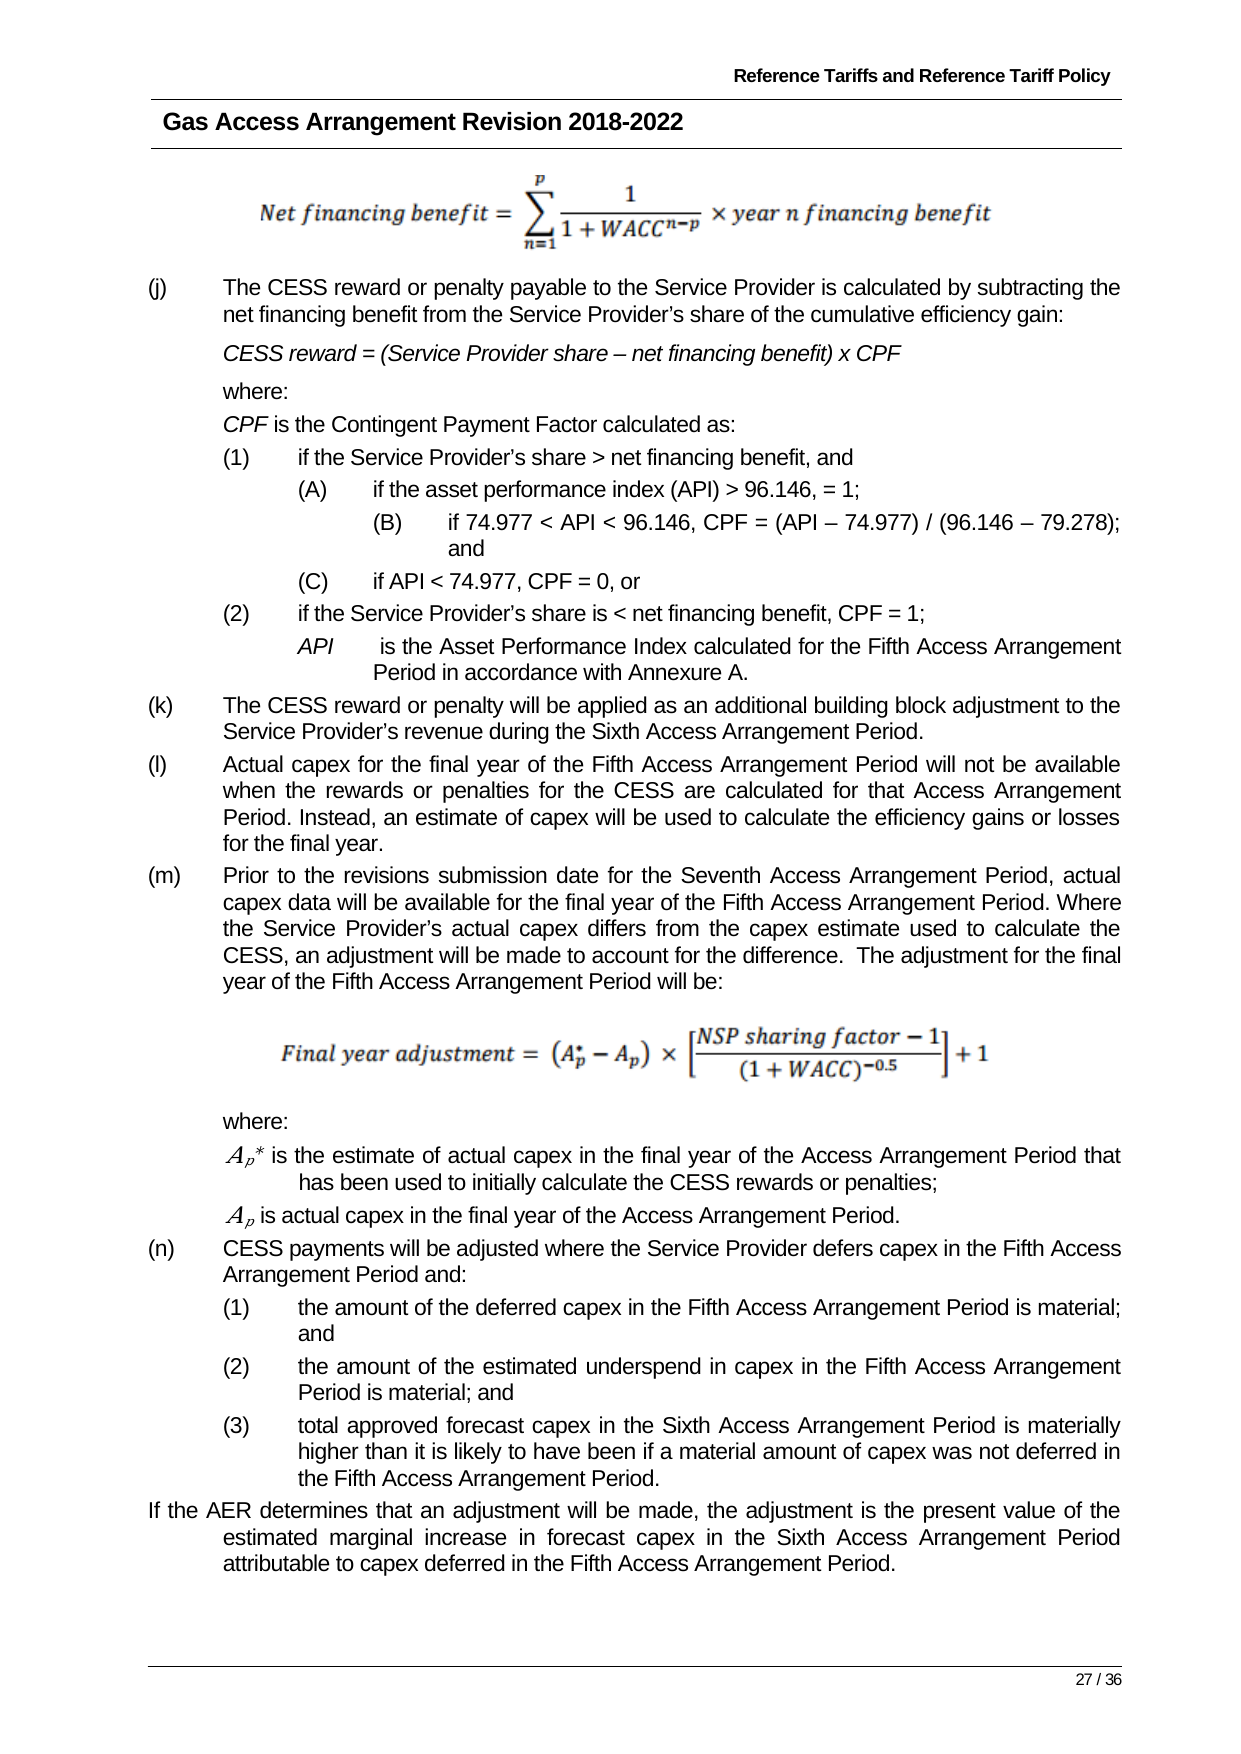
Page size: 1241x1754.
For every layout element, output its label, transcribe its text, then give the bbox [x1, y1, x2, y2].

text 𝐴𝑝∗ is the estimate of actual capex in the final year of the Access Arrangement Period that has been used to initially calculate the CESS rewards or penalties; [223, 1141, 1122, 1195]
text (m) Prior to the revisions submission date for the Seventh Access Arrangement Period, actual capex data will be available for the final year of the Fifth Access Arrangement Period. Where the Service Provider’s actual capex differs from the capex estimate used to calculate the CESS, an adjustment will be made to account for the difference. The adjustment for the final year of the Fifth Access Arrangement Period will be: [148, 862, 1122, 994]
text (A) if the asset performance index (API) > 96.146, = 1; [298, 476, 1122, 502]
text 𝐴𝑝 is actual capex in the final year of the Access Arrangement Period. [223, 1201, 1122, 1229]
text (n) CESS payments will be adjusted where the Service Provider defers capex in the Fifth Access Arrangement Period and: [148, 1235, 1122, 1288]
picture [264, 1000, 1006, 1102]
text (1) the amount of the deferred capex in the Fifth Access Arrangement Period is material; and [223, 1294, 1122, 1347]
text (l) Actual capex for the final year of the Fifth Access Arrangement Period will not be available when the rewards or penalties for the CESS are calculated for that Access Arrangement Period. Instead, an estimate of capex will be used to calculate the efficiency gains or losses for the final year. [148, 751, 1122, 856]
text where: [223, 378, 1122, 405]
text API is the Asset Performance Index calculated for the Fifth Access Arrangement Period in accordance with Annexure A. [298, 633, 1122, 686]
text (B) if 74.977 < API < 96.146, CPF = (API – 74.977) / (96.146 – 79.278); and [373, 509, 1122, 561]
text (1) if the Service Provider’s share > net financing benefit, and [223, 443, 1122, 470]
text (k) The CESS reward or penalty will be applied as an additional building block adjustment to the Service Provider’s revenue during the Sixth Access Arrangement Period. [148, 692, 1122, 744]
text (3) total approved forecast capex in the Sixth Access Arrangement Period is materially higher than it is likely to have been if a material amount of capex was not deferred in the Fifth Access Arrangement Period. [223, 1412, 1122, 1491]
picture [260, 175, 1010, 268]
text (2) if the Service Provider’s share is < net financing benefit, CPF = 1; [223, 600, 1122, 627]
text If the AER determines that an adjustment will be made, the adjustment is the present value of the estimated marginal increase in forecast capex in the Sixth Access Arrangement Period attributable to capex deferred in the Fifth Access Arrangement Period. [148, 1497, 1122, 1576]
text CPF is the Contingent Payment Factor calculated as: [223, 411, 1122, 437]
text (C) if API < 74.977, CPF = 0, or [298, 568, 1122, 594]
text CESS reward = (Service Provider share – net financing benefit) x CPF [223, 339, 1122, 366]
text (2) the amount of the estimated underspend in capex in the Fifth Access Arrangement Period is material; and [223, 1353, 1122, 1406]
text (j) The CESS reward or penalty payable to the Service Provider is calculated by subtracting the net financing benefit from the Service Provider’s share of the cumulative efficiency gain: [148, 274, 1122, 327]
text where: [223, 1108, 1122, 1135]
